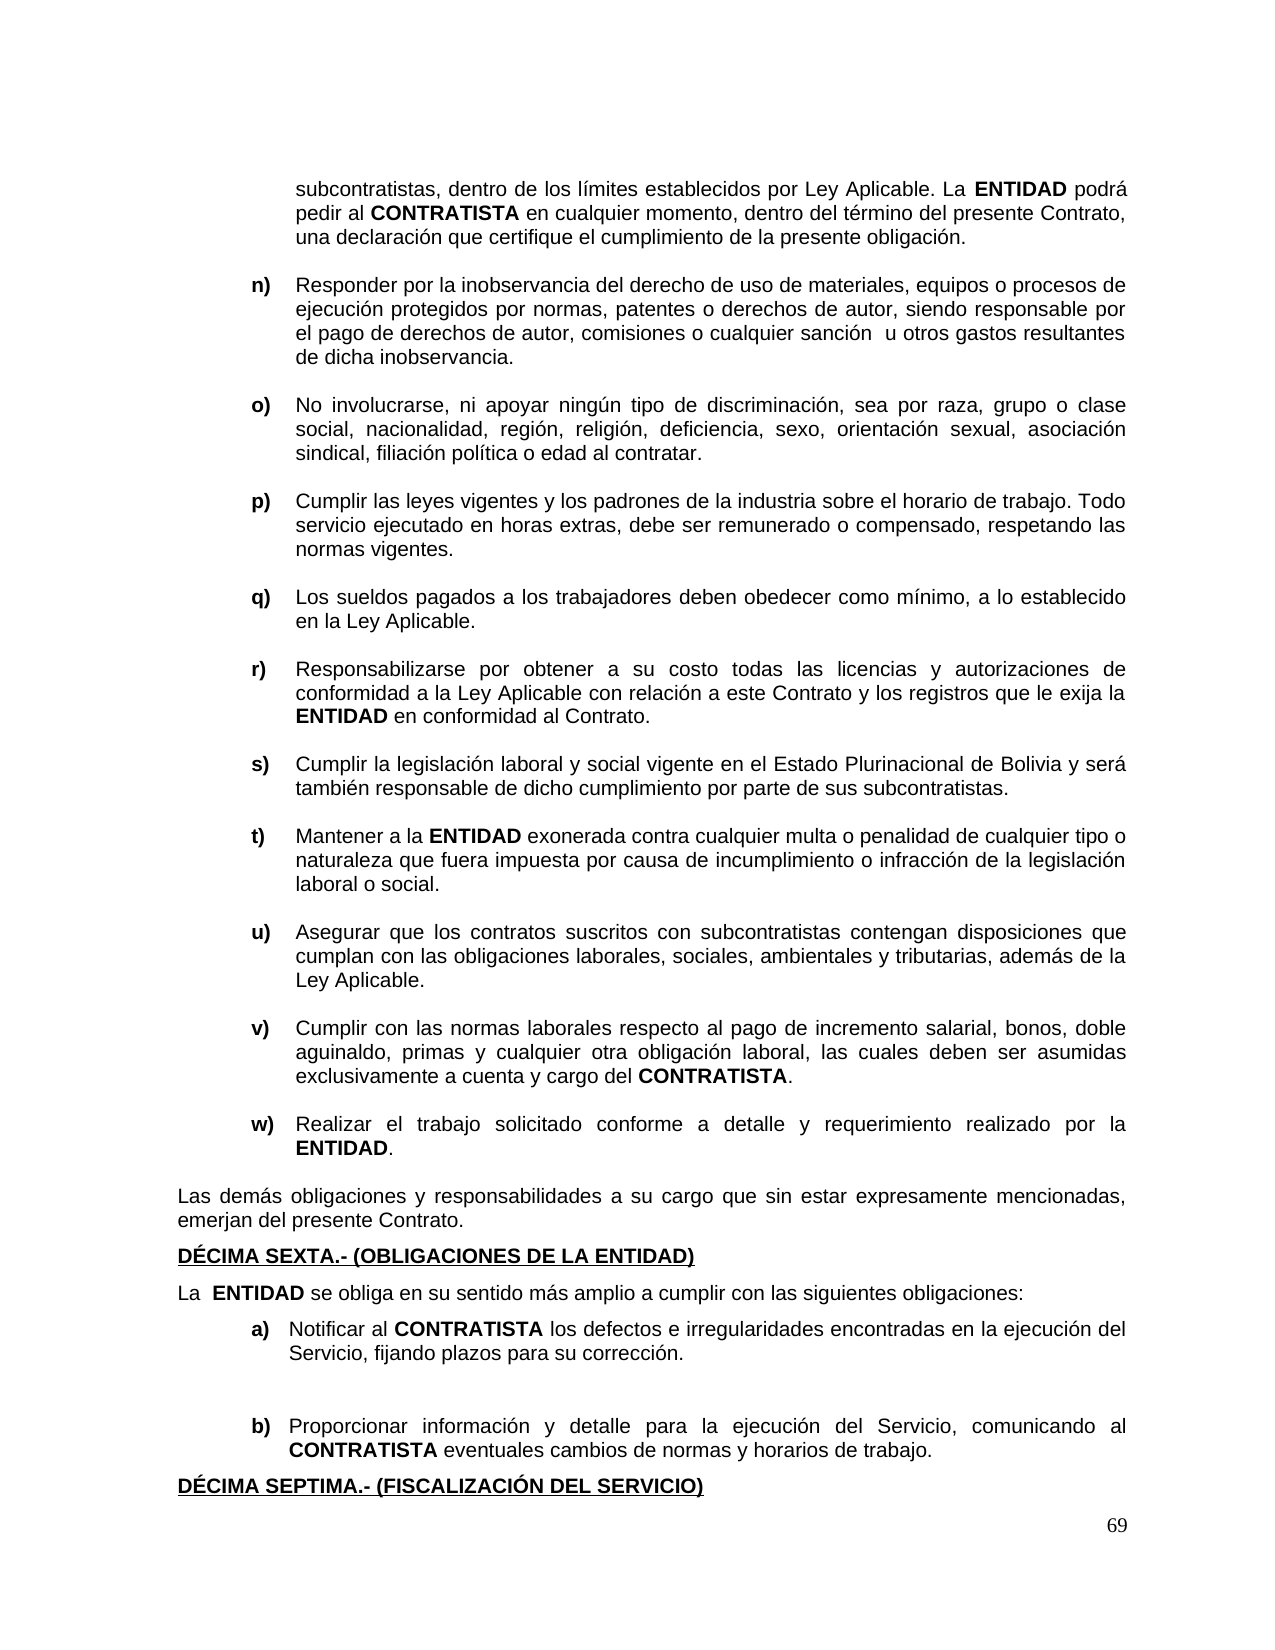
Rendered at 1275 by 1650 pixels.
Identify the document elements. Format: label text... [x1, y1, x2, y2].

list Mantener a la ENTIDAD exonerada contra cualquier multa o penalidad de cualquier tipo o naturaleza que fuera impuesta por causa de incumplimiento o infracción de la legislación laboral o social. [251, 824, 1127, 896]
list Realizar el trabajo solicitado conforme a detalle y requerimiento realizado por la ENTIDAD. [251, 1112, 1127, 1159]
list Responder por la inobservancia del derecho de uso de materiales, equipos o procesos de ejecución protegidos por normas, patentes o derechos de autor, siendo responsable por el pago de derechos de autor, comisiones o cualquier sanción u otros gastos resultantes de dicha inobservancia. [251, 273, 1127, 369]
list Cumplir las leyes vigentes y los padrones de la industria sobre el horario de trabajo. Todo servicio ejecutado en horas extras, debe ser remunerado o compensado, respetando las normas vigentes. [251, 489, 1127, 561]
list Cumplir con las normas laborales respecto al pago de incremento salarial, bonos, doble aguinaldo, primas y cualquier otra obligación laboral, las cuales deben ser asumidas exclusivamente a cuenta y cargo del CONTRATISTA. [251, 1016, 1127, 1088]
text DÉCIMA SEXTA.- (OBLIGACIONES DE LA ENTIDAD) [177, 1244, 1127, 1268]
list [251, 177, 1127, 249]
list No involucrarse, ni apoyar ningún tipo de discriminación, sea por raza, grupo o clase social, nacionalidad, región, religión, deficiencia, sexo, orientación sexual, asociación sindical, filiación política o edad al contratar. [251, 393, 1127, 465]
text La ENTIDAD se obliga en su sentido más amplio a cumplir con las siguientes obligaciones: [177, 1280, 1127, 1304]
list Los sueldos pagados a los trabajadores deben obedecer como mínimo, a lo establecido en la Ley Aplicable. [251, 584, 1127, 632]
list Asegurar que los contratos suscritos con subcontratistas contengan disposiciones que cumplan con las obligaciones laborales, sociales, ambientales y tributarias, además de la Ley Aplicable. [251, 920, 1127, 992]
list Cumplir la legislación laboral y social vigente en el Estado Plurinacional de Bolivia y será también responsable de dicho cumplimiento por parte de sus subcontratistas. [251, 752, 1127, 800]
list Notificar al CONTRATISTA los defectos e irregularidades encontradas en la ejecución del Servicio, fijando plazos para su corrección. [251, 1317, 1127, 1365]
list Proporcionar información y detalle para la ejecución del Servicio, comunicando al CONTRATISTA eventuales cambios de normas y horarios de trabajo. [251, 1414, 1127, 1462]
text DÉCIMA SEPTIMA.- (FISCALIZACIÓN DEL SERVICIO) [177, 1474, 1127, 1498]
text Las demás obligaciones y responsabilidades a su cargo que sin estar expresamente mencionadas, emerjan del presente Contrato. [177, 1183, 1127, 1231]
list Responsabilizarse por obtener a su costo todas las licencias y autorizaciones de conformidad a la Ley Aplicable con relación a este Contrato y los registros que le exija la ENTIDAD en conformidad al Contrato. [251, 656, 1127, 728]
